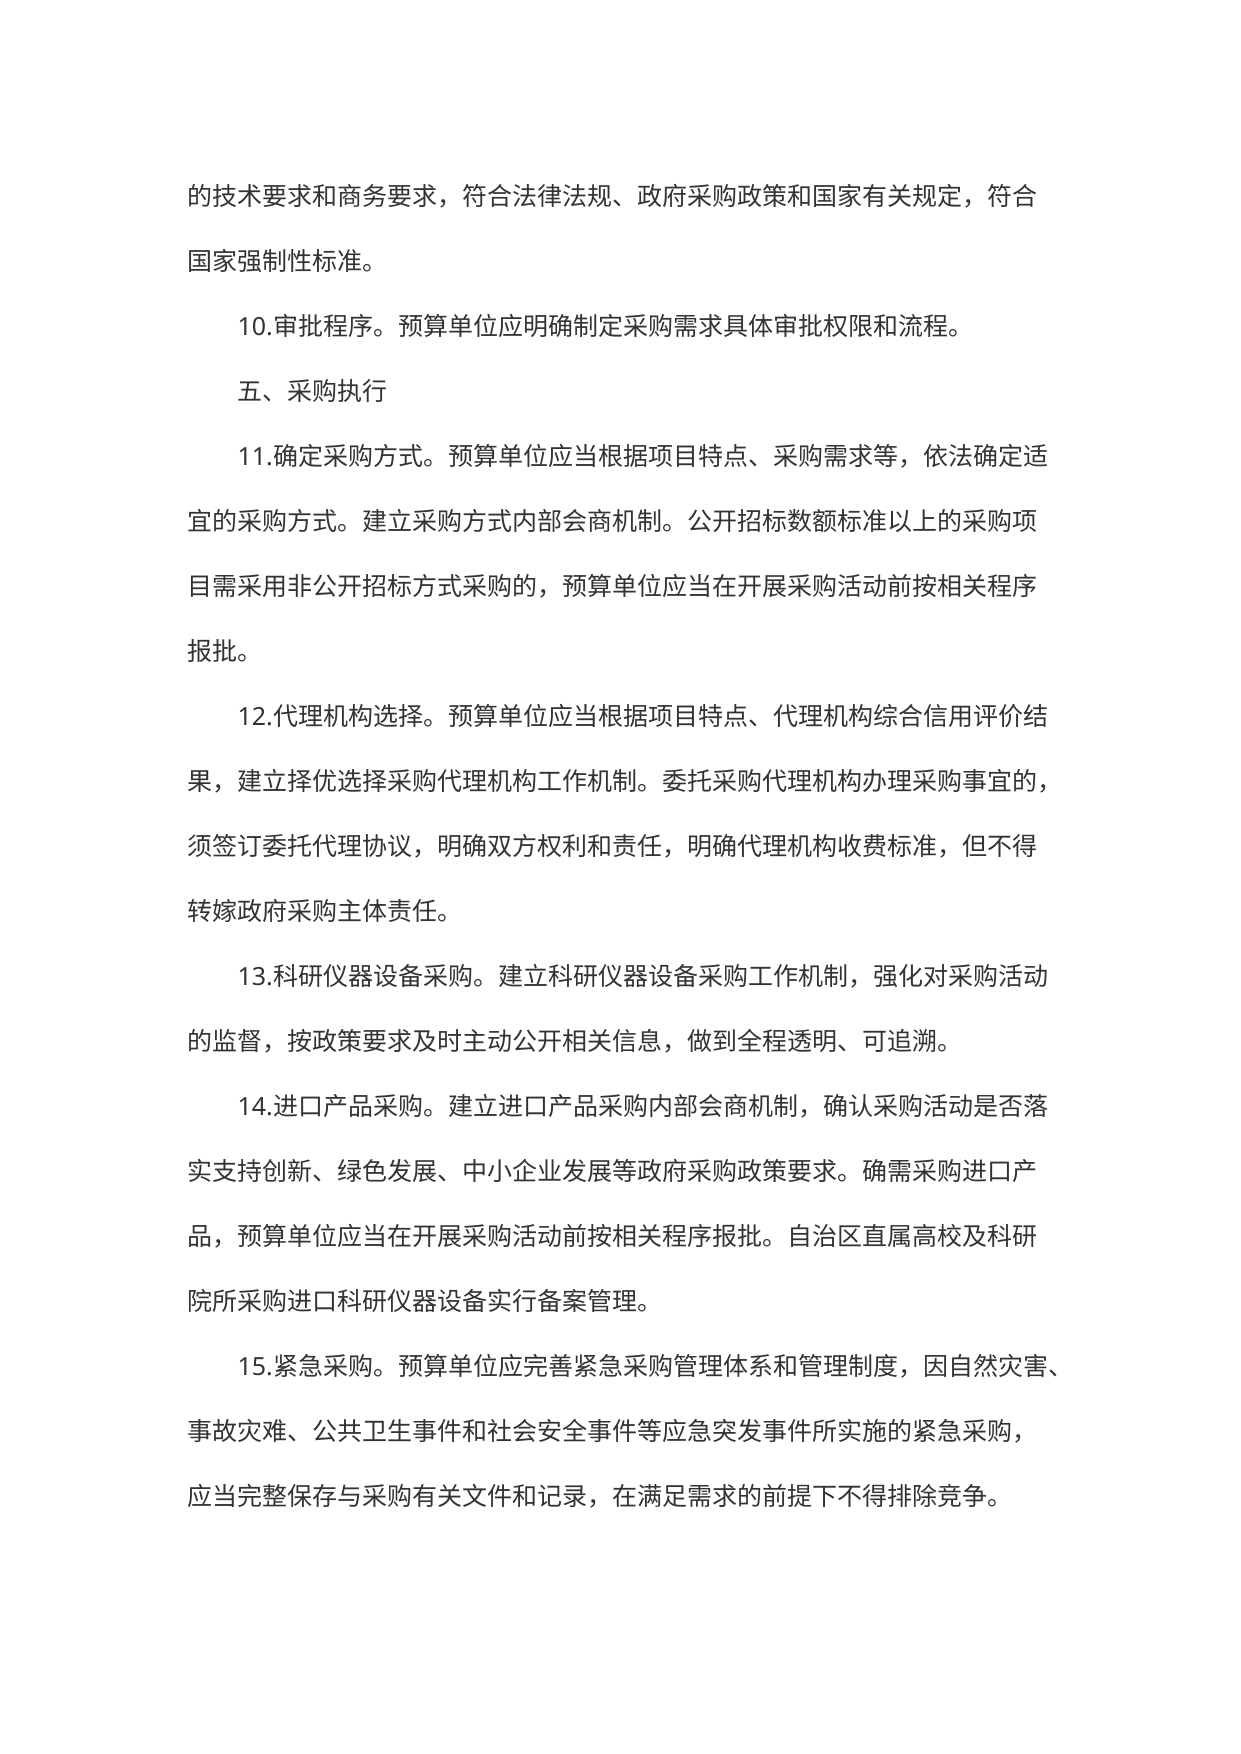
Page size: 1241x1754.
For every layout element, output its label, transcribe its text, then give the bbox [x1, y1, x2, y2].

text 14.进口产品采购。建立进口产品采购内部会商机制，确认采购活动是否落实支持创新、绿色发展、中小企业发展等政府采购政策要求。确需采购进口产品，预算单位应当在开展采购活动前按相关程序报批。自治区直属高校及科研院所采购进口科研仪器设备实行备案管理。 [187, 1072, 1053, 1332]
text 12.代理机构选择。预算单位应当根据项目特点、代理机构综合信用评价结果，建立择优选择采购代理机构工作机制。委托采购代理机构办理采购事宜的，须签订委托代理协议，明确双方权利和责任，明确代理机构收费标准，但不得转嫁政府采购主体责任。 [187, 682, 1053, 942]
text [187, 162, 1053, 292]
text 15.紧急采购。预算单位应完善紧急采购管理体系和管理制度，因自然灾害、事故灾难、公共卫生事件和社会安全事件等应急突发事件所实施的紧急采购，应当完整保存与采购有关文件和记录，在满足需求的前提下不得排除竞争。 [187, 1332, 1053, 1527]
text 10.审批程序。预算单位应明确制定采购需求具体审批权限和流程。 [187, 292, 1053, 357]
text 13.科研仪器设备采购。建立科研仪器设备采购工作机制，强化对采购活动的监督，按政策要求及时主动公开相关信息，做到全程透明、可追溯。 [187, 942, 1053, 1072]
text 五、采购执行 [187, 357, 1053, 422]
text 11.确定采购方式。预算单位应当根据项目特点、采购需求等，依法确定适宜的采购方式。建立采购方式内部会商机制。公开招标数额标准以上的采购项目需采用非公开招标方式采购的，预算单位应当在开展采购活动前按相关程序报批。 [187, 422, 1053, 682]
